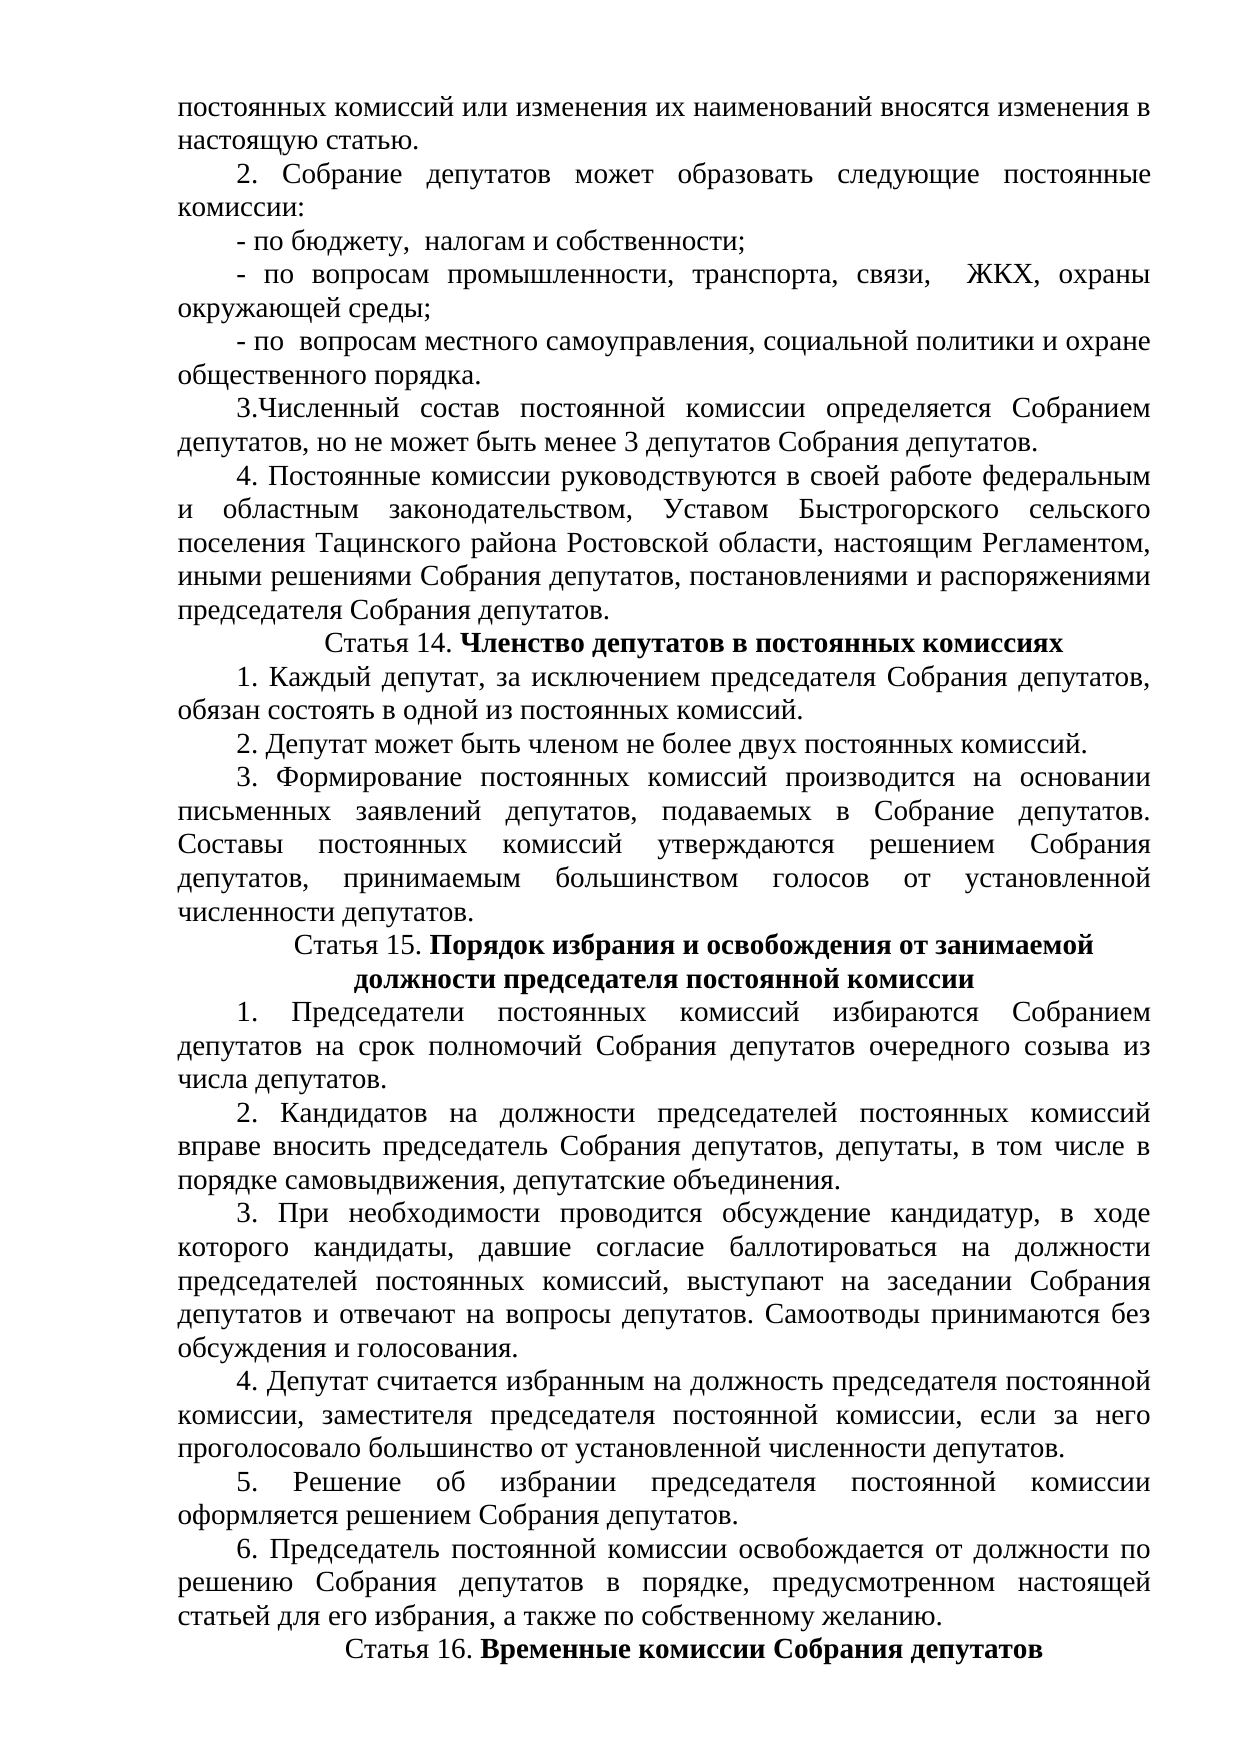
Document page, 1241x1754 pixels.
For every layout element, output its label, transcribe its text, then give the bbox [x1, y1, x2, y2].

text 2. Кандидатов на должности председателей постоянных комиссий вправе вносить председатель Собрания депутатов, депутаты, в том числе в порядке самовыдвижения, депутатские объединения. [177, 1095, 1152, 1196]
text 1. Каждый депутат, за исключением председателя Собрания депутатов, обязан состоять в одной из постоянных комиссий. [177, 659, 1152, 726]
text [177, 89, 1152, 156]
text Статья 16. Временные комиссии Собрания депутатов [177, 1632, 1152, 1665]
text 5. Решение об избрании председателя постоянной комиссии оформляется решением Собрания депутатов. [177, 1464, 1152, 1531]
text 4. Постоянные комиссии руководствуются в своей работе федеральным и областным законодательством, Уставом Быстрогорского сельского поселения Тацинского района Ростовской области, настоящим Регламентом, иными решениями Собрания депутатов, постановлениями и распоряжениями председателя Собрания депутатов. [177, 458, 1152, 625]
text 1. Председатели постоянных комиссий избираются Собранием депутатов на срок полномочий Собрания депутатов очередного созыва из числа депутатов. [177, 994, 1152, 1095]
text - по вопросам местного самоуправления, социальной политики и охране общественного порядка. [177, 323, 1152, 391]
text Статья 14. Членство депутатов в постоянных комиссиях [177, 625, 1152, 659]
text - по вопросам промышленности, транспорта, связи, ЖКХ, охраны окружающей среды; [177, 256, 1152, 323]
text 3.Численный состав постоянной комиссии определяется Собранием депутатов, но не может быть менее 3 депутатов Собрания депутатов. [177, 391, 1152, 458]
text 2. Собрание депутатов может образовать следующие постоянные комиссии: [177, 156, 1152, 223]
text 3. При необходимости проводится обсуждение кандидатур, в ходе которого кандидаты, давшие согласие баллотироваться на должности председателей постоянных комиссий, выступают на заседании Собрания депутатов и отвечают на вопросы депутатов. Самоотводы принимаются без обсуждения и голосования. [177, 1196, 1152, 1363]
text - по бюджету, налогам и собственности; [177, 223, 1152, 256]
text 3. Формирование постоянных комиссий производится на основании письменных заявлений депутатов, подаваемых в Собрание депутатов. Составы постоянных комиссий утверждаются решением Собрания депутатов, принимаемым большинством голосов от установленной численности депутатов. [177, 759, 1152, 927]
text 2. Депутат может быть членом не более двух постоянных комиссий. [177, 726, 1152, 759]
text 6. Председатель постоянной комиссии освобождается от должности по решению Собрания депутатов в порядке, предусмотренном настоящей статьей для его избрания, а также по собственному желанию. [177, 1531, 1152, 1632]
text 4. Депутат считается избранным на должность председателя постоянной комиссии, заместителя председателя постоянной комиссии, если за него проголосовало большинство от установленной численности депутатов. [177, 1363, 1152, 1464]
text Статья 15. Порядок избрания и освобождения от занимаемой должности председателя постоянной комиссии [177, 927, 1152, 994]
